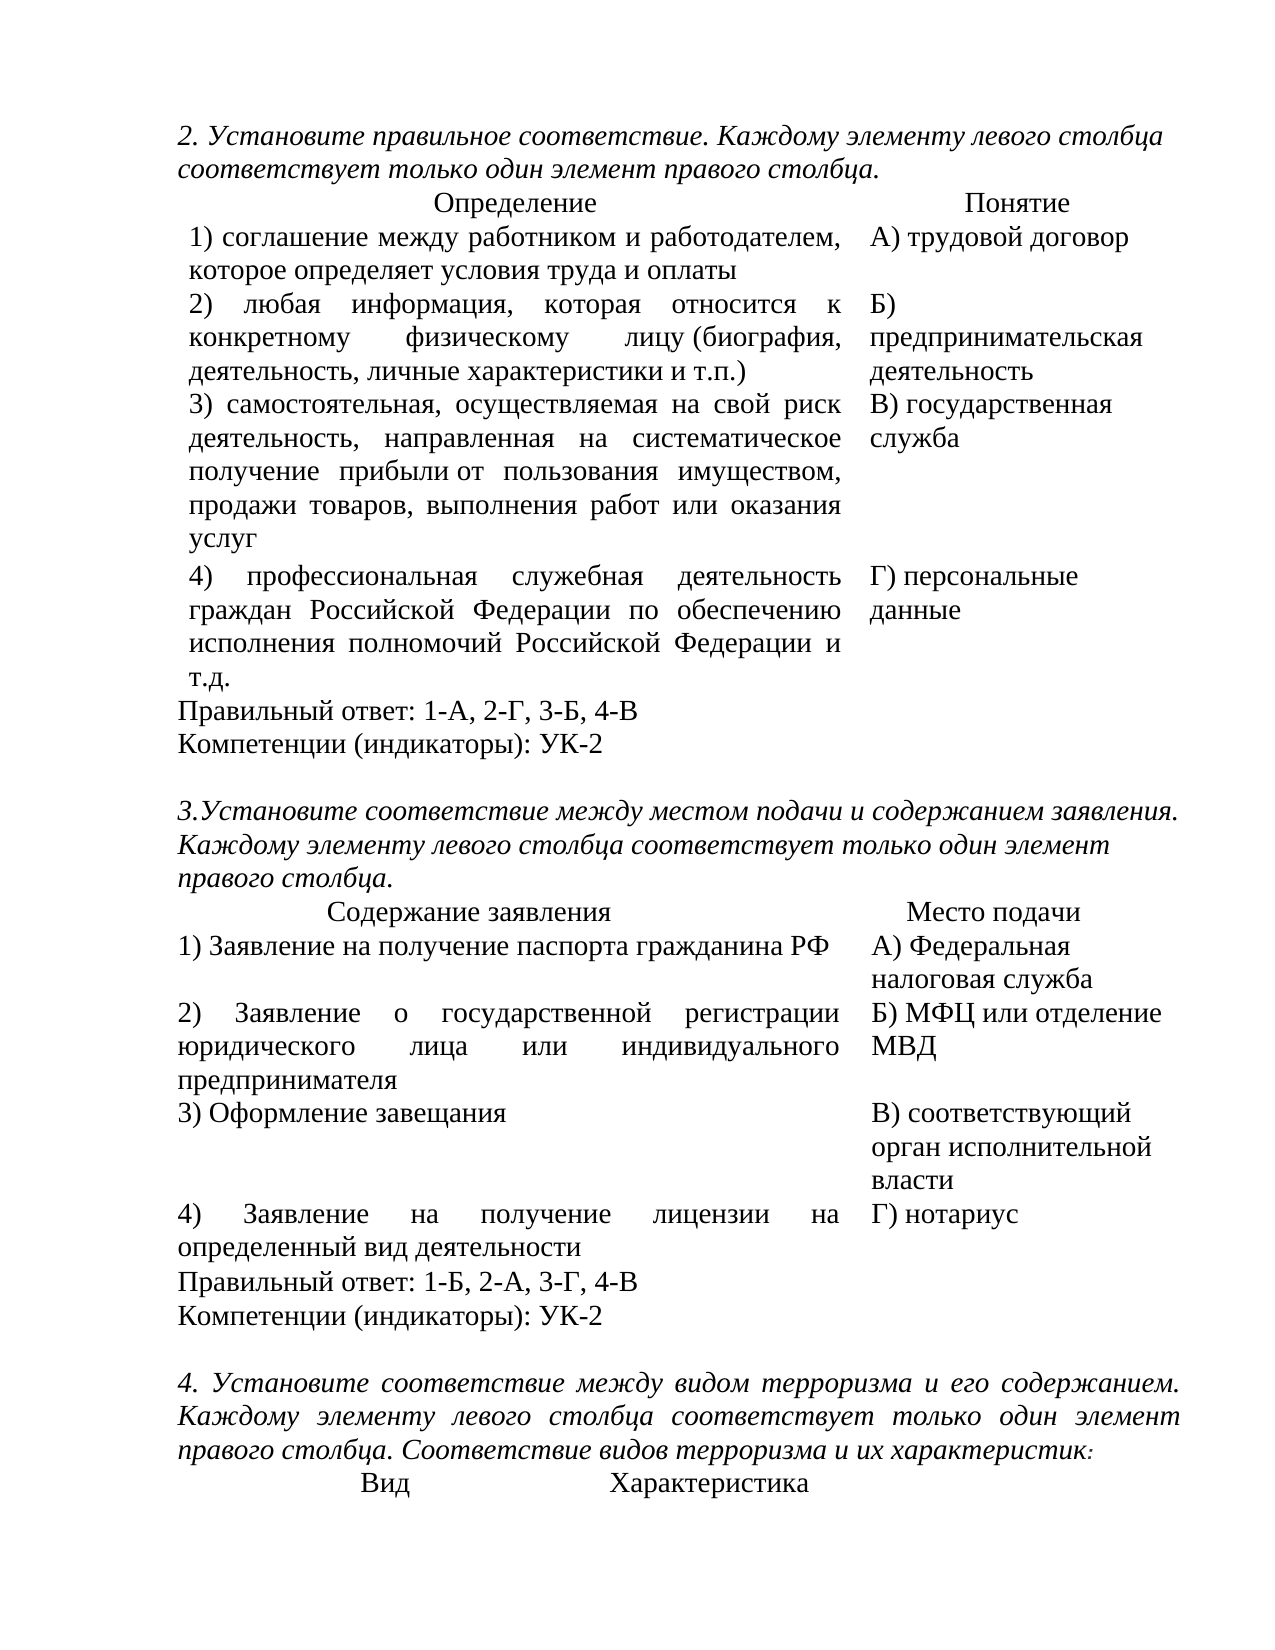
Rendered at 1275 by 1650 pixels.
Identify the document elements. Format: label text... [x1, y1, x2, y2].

table_cell 2) Заявление о государственной регистрации юридического лица или индивидуального предпринимателя [147, 995, 856, 1095]
table_cell 2) любая информация, которая относится к конкретному физическому лицу (биография, деятельность, личные характеристики и т.п.) [177, 286, 858, 386]
table_cell Б) МФЦ или отделение МВД [856, 995, 1196, 1095]
table_header Характеристика [598, 1466, 1196, 1499]
table_cell Б) предпринимательская деятельность [858, 286, 1181, 386]
table_cell 4) Заявление на получение лицензии на определенный вид деятельности [147, 1196, 856, 1264]
text Компетенции (индикаторы): УК-2 [177, 1298, 1181, 1331]
table_cell 3) Оформление завещания [147, 1095, 856, 1196]
text 4. Установите соответствие между видом терроризма и его содержанием. Каждому элементу левого столбца соответствует только один элемент правого столбца. Соответствие видов терроризма и их характеристик: [177, 1365, 1181, 1466]
table_header Содержание заявления [147, 894, 796, 928]
text Компетенции (индикаторы): УК-2 [177, 726, 1181, 760]
text 3.Установите соответствие между местом подачи и содержанием заявления. Каждому элементу левого столбца соответствует только один элемент правого столбца. [177, 793, 1181, 894]
text 2. Установите правильное соответствие. Каждому элементу левого столбца соответствует только один элемент правого столбца. [177, 118, 1181, 185]
text Правильный ответ: 1-Б, 2-А, 3-Г, 4-В [177, 1264, 1181, 1298]
table_header Понятие [858, 185, 1181, 219]
table_header Место подачи [796, 894, 1196, 928]
table_header Вид [177, 1466, 598, 1499]
table_cell Г) персональные данные [858, 558, 1181, 693]
table_cell 4) профессиональная служебная деятельность граждан Российской Федерации по обеспечению исполнения полномочий Российской Федерации и т.д. [177, 558, 858, 693]
table_header Определение [177, 185, 858, 219]
table_cell В) государственная служба [858, 386, 1181, 558]
table_cell Г) нотариус [856, 1196, 1196, 1264]
table_cell 1) соглашение между работником и работодателем, которое определяет условия труда и оплаты [177, 219, 858, 286]
text Правильный ответ: 1-А, 2-Г, 3-Б, 4-В [177, 693, 1181, 726]
table_cell В) соответствующий орган исполнительной власти [856, 1095, 1196, 1196]
table_cell 1) Заявление на получение паспорта гражданина РФ [147, 928, 856, 995]
table_cell А) Федеральная налоговая служба [856, 928, 1196, 995]
table_cell А) трудовой договор [858, 219, 1181, 286]
table_cell 3) самостоятельная, осуществляемая на свой риск деятельность, направленная на систематическое получение прибыли от пользования имуществом, продажи товаров, выполнения работ или оказания услуг [177, 386, 858, 558]
